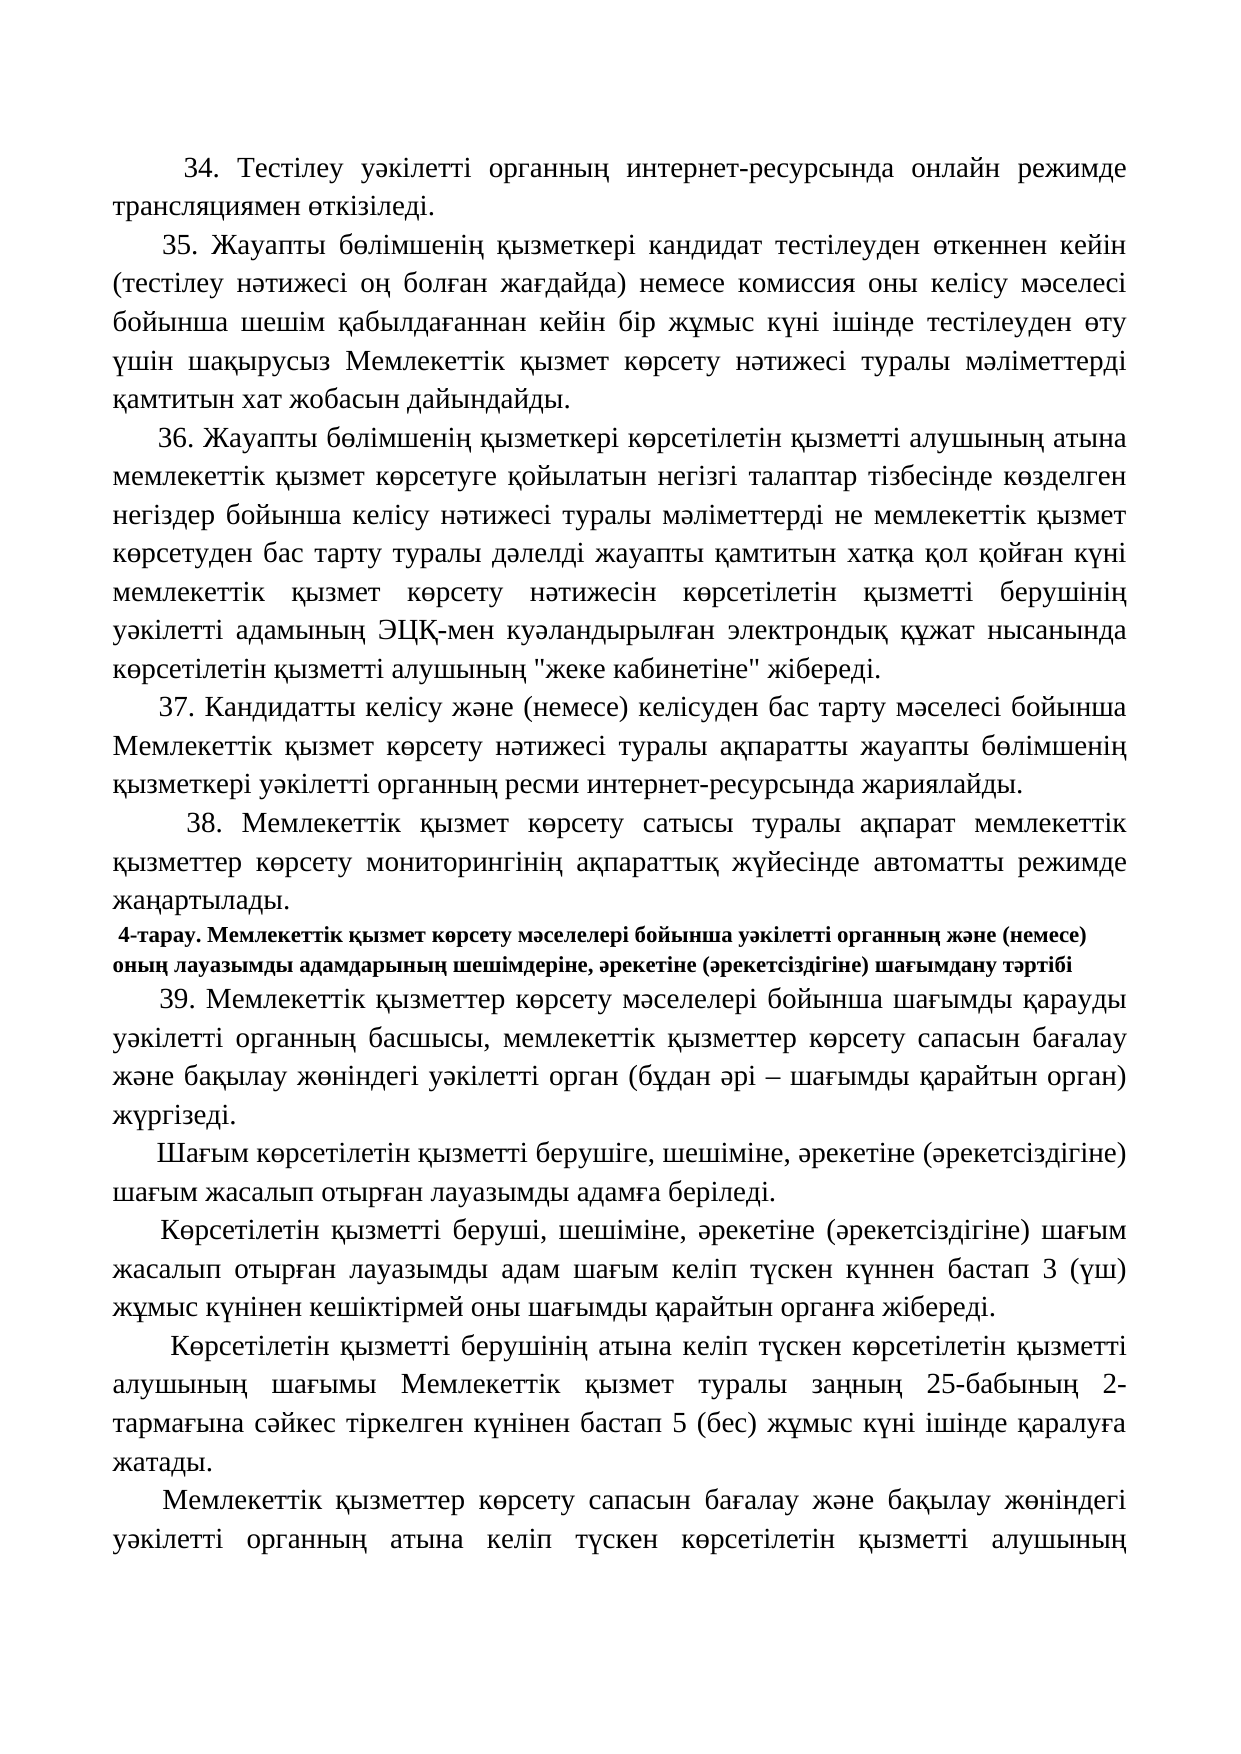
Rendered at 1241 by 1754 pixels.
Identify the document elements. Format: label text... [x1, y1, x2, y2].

text 34. Тестілеу уәкілетті органның интернет-ресурсында онлайн режимде трансляциямен өткізіледі. [112, 150, 1128, 222]
text 39. Мемлекеттік қызметтер көрсету мәселелері бойынша шағымды қарауды уәкілетті органның басшысы, мемлекеттік қызметтер көрсету сапасын бағалау және бақылау жөніндегі уәкілетті орган (бұдан әрі – шағымды қарайтын орган) жүргізеді. [112, 981, 1128, 1130]
text 35. Жауапты бөлімшенің қызметкері кандидат тестілеуден өткеннен кейін (тестілеу нәтижесі оң болған жағдайда) немесе комиссия оны келісу мәселесі бойынша шешім қабылдағаннан кейін бір жұмыс күні ішінде тестілеуден өту үшін шақырусыз Мемлекеттік қызмет көрсету нәтижесі туралы мәліметтерді қамтитын хат жобасын дайындайды. [112, 227, 1128, 415]
text 4-тарау. Мемлекеттік қызмет көрсету мәселелері бойынша уәкілетті органның және (немесе) оның лауазымды адамдарының шешімдеріне, әрекетіне (әрекетсіздігіне) шағымдану тәртібі [112, 921, 1128, 977]
text Көрсетілетін қызметті беруші, шешіміне, әрекетіне (әрекетсіздігіне) шағым жасалып отырған лауазымды адам шағым келіп түскен күннен бастап 3 (үш) жұмыс күнінен кешіктірмей оны шағымды қарайтын органға жібереді. [112, 1212, 1128, 1323]
text 36. Жауапты бөлімшенің қызметкері көрсетілетін қызметті алушының атына мемлекеттік қызмет көрсетуге қойылатын негізгі талаптар тізбесінде көзделген негіздер бойынша келісу нәтижесі туралы мәліметтерді не мемлекеттік қызмет көрсетуден бас тарту туралы дәлелді жауапты қамтитын хатқа қол қойған күні мемлекеттік қызмет көрсету нәтижесін көрсетілетін қызметті берушінің уәкілетті адамының ЭЦҚ-мен куәландырылған электрондық құжат нысанында көрсетілетін қызметті алушының "жеке кабинетіне" жібереді. [112, 420, 1128, 684]
text Шағым көрсетілетін қызметті берушіге, шешіміне, әрекетіне (әрекетсіздігіне) шағым жасалып отырған лауазымды адамға беріледі. [112, 1135, 1128, 1207]
text Көрсетілетін қызметті берушінің атына келіп түскен көрсетілетін қызметті алушының шағымы Мемлекеттік қызмет туралы заңның 25-бабының 2-тармағына сәйкес тіркелген күнінен бастап 5 (бес) жұмыс күні ішінде қаралуға жатады. [112, 1328, 1128, 1477]
text 37. Кандидатты келісу және (немесе) келісуден бас тарту мәселесі бойынша Мемлекеттік қызмет көрсету нәтижесі туралы ақпаратты жауапты бөлімшенің қызметкері уәкілетті органның ресми интернет-ресурсында жариялайды. [112, 689, 1128, 800]
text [112, 1482, 1128, 1554]
text 38. Мемлекеттік қызмет көрсету сатысы туралы ақпарат мемлекеттік қызметтер көрсету мониторингінің ақпараттық жүйесінде автоматты режимде жаңартылады. [112, 805, 1128, 916]
